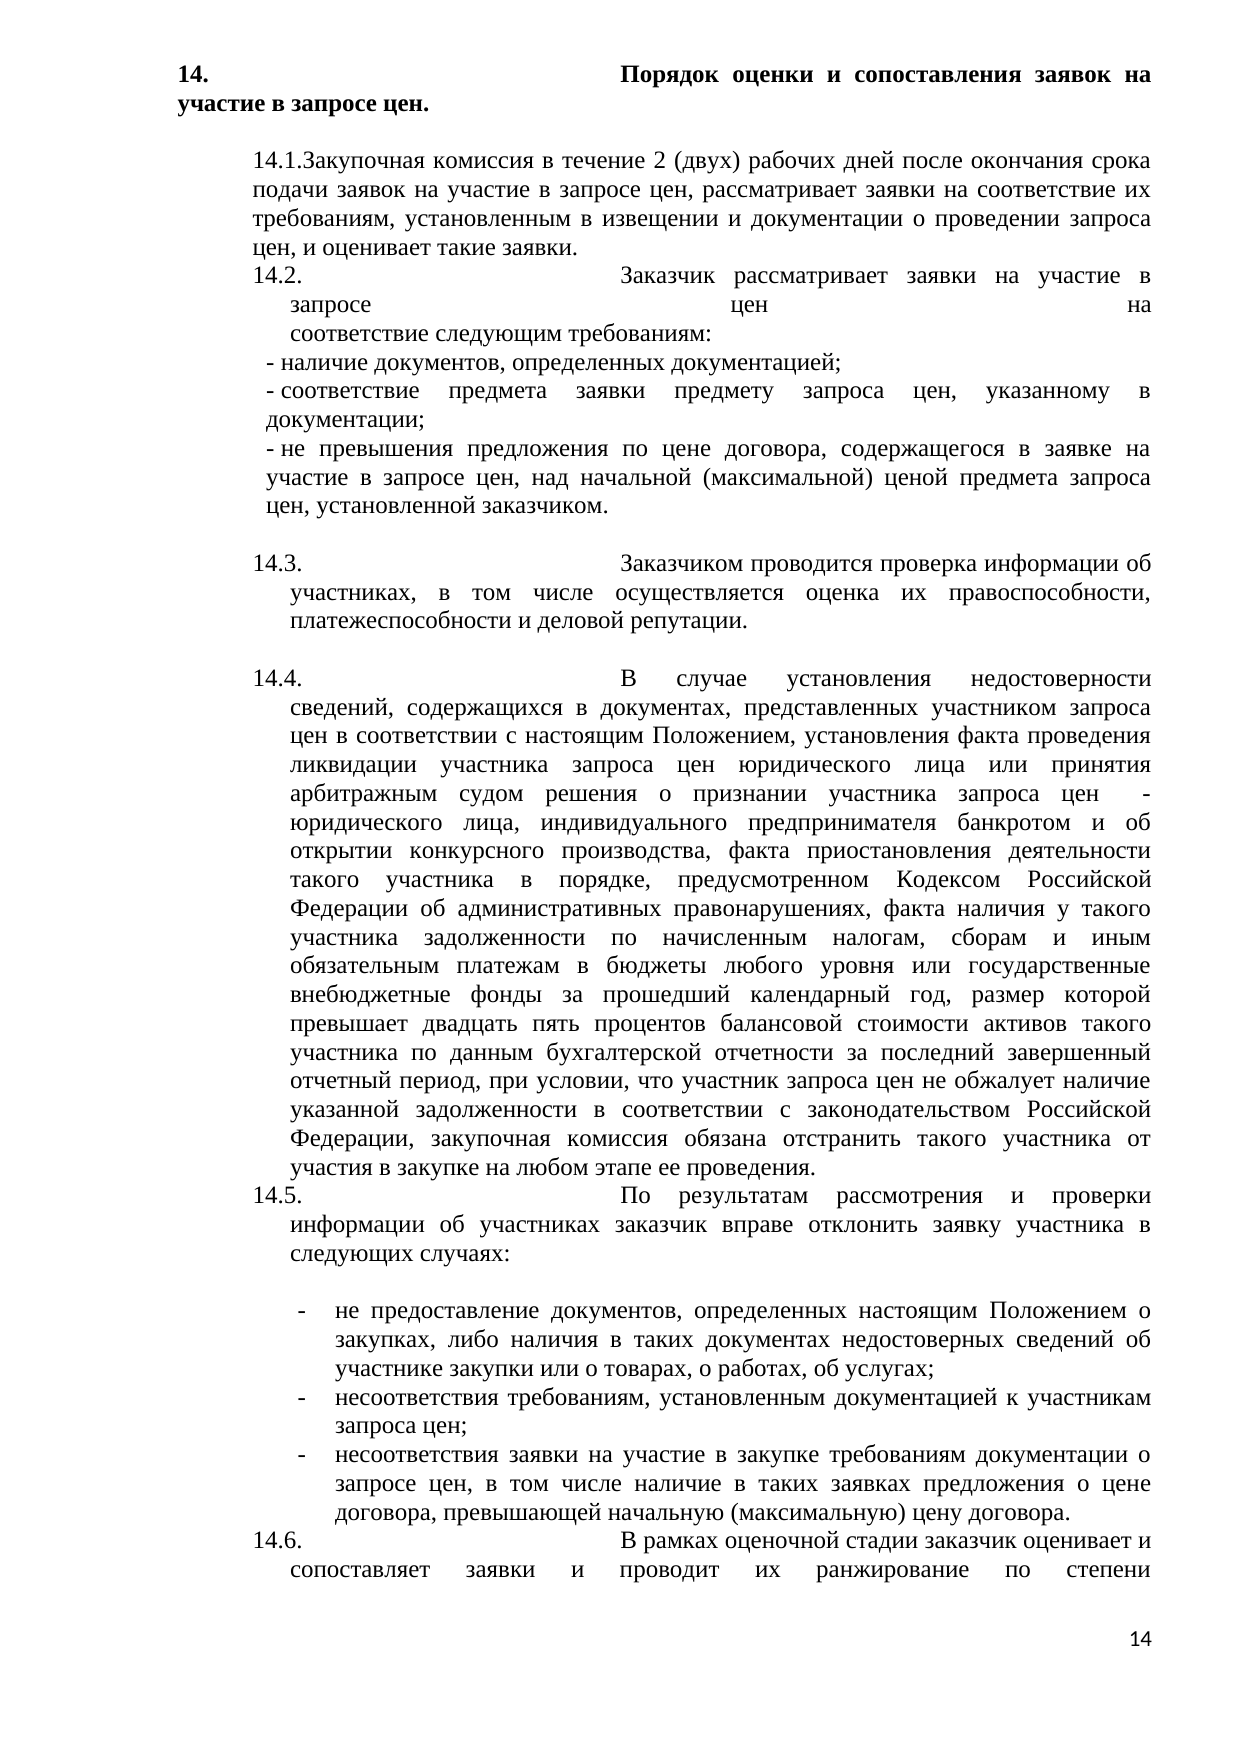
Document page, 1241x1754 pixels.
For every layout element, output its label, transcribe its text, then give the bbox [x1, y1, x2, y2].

list Заказчиком проводится проверка информации об участниках, в том числе осуществляется оценка их правоспособности, платежеспособности и деловой репутации. [252, 548, 1152, 634]
list несоответствия требованиям, установленным документацией к участникам запроса цен; [297, 1382, 1152, 1439]
list По результатам рассмотрения и проверки информации об участниках заказчик вправе отклонить заявку участника в следующих случаях: [252, 1180, 1152, 1267]
list Заказчик рассматривает заявки на участие в запросе цен на соответствие следующим требованиям: [252, 260, 1152, 347]
list Порядок оценки и сопоставления заявок на участие в запросе цен. [177, 59, 1152, 117]
list не предоставление документов, определенных настоящим Положением о закупках, либо наличия в таких документах недостоверных сведений об участнике закупки или о товарах, о работах, об услугах; [297, 1295, 1152, 1382]
list не превышения предложения по цене договора, содержащегося в заявке на участие в запросе цен, над начальной (максимальной) ценой предмета запроса цен, установленной заказчиком. [266, 433, 1152, 519]
list несоответствия заявки на участие в закупке требованиям документации о запросе цен, в том числе наличие в таких заявках предложения о цене договора, превышающей начальную (максимальную) цену договора. [297, 1439, 1152, 1525]
list соответствие предмета заявки предмету запроса цен, указанному в документации; [266, 375, 1152, 433]
list В случае установления недостоверности сведений, содержащихся в документах, представленных участником запроса цен в соответствии с настоящим Положением, установления факта проведения ликвидации участника запроса цен юридического лица или принятия арбитражным судом решения о признании участника запроса цен - юридического лица, индивидуального предпринимателя банкротом и об открытии конкурсного производства, факта приостановления деятельности такого участника в порядке, предусмотренном Кодексом Российской Федерации об административных правонарушениях, факта наличия у такого участника задолженности по начисленным налогам, сборам и иным обязательным платежам в бюджеты любого уровня или государственные внебюджетные фонды за прошедший календарный год, размер которой превышает двадцать пять процентов балансовой стоимости активов такого участника по данным бухгалтерской отчетности за последний завершенный отчетный период, при условии, что участник запроса цен не обжалует наличие указанной задолженности в соответствии с законодательством Российской Федерации, закупочная комиссия обязана отстранить такого участника от участия в закупке на любом этапе ее проведения. [252, 663, 1152, 1180]
list наличие документов, определенных документацией; [266, 347, 1152, 375]
list 14.1.Закупочная комиссия в течение 2 (двух) рабочих дней после окончания срока подачи заявок на участие в запросе цен, рассматривает заявки на соответствие их требованиям, установленным в извещении и документации о проведении запроса цен, и оценивает такие заявки. [252, 145, 1152, 260]
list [252, 1525, 1152, 1583]
